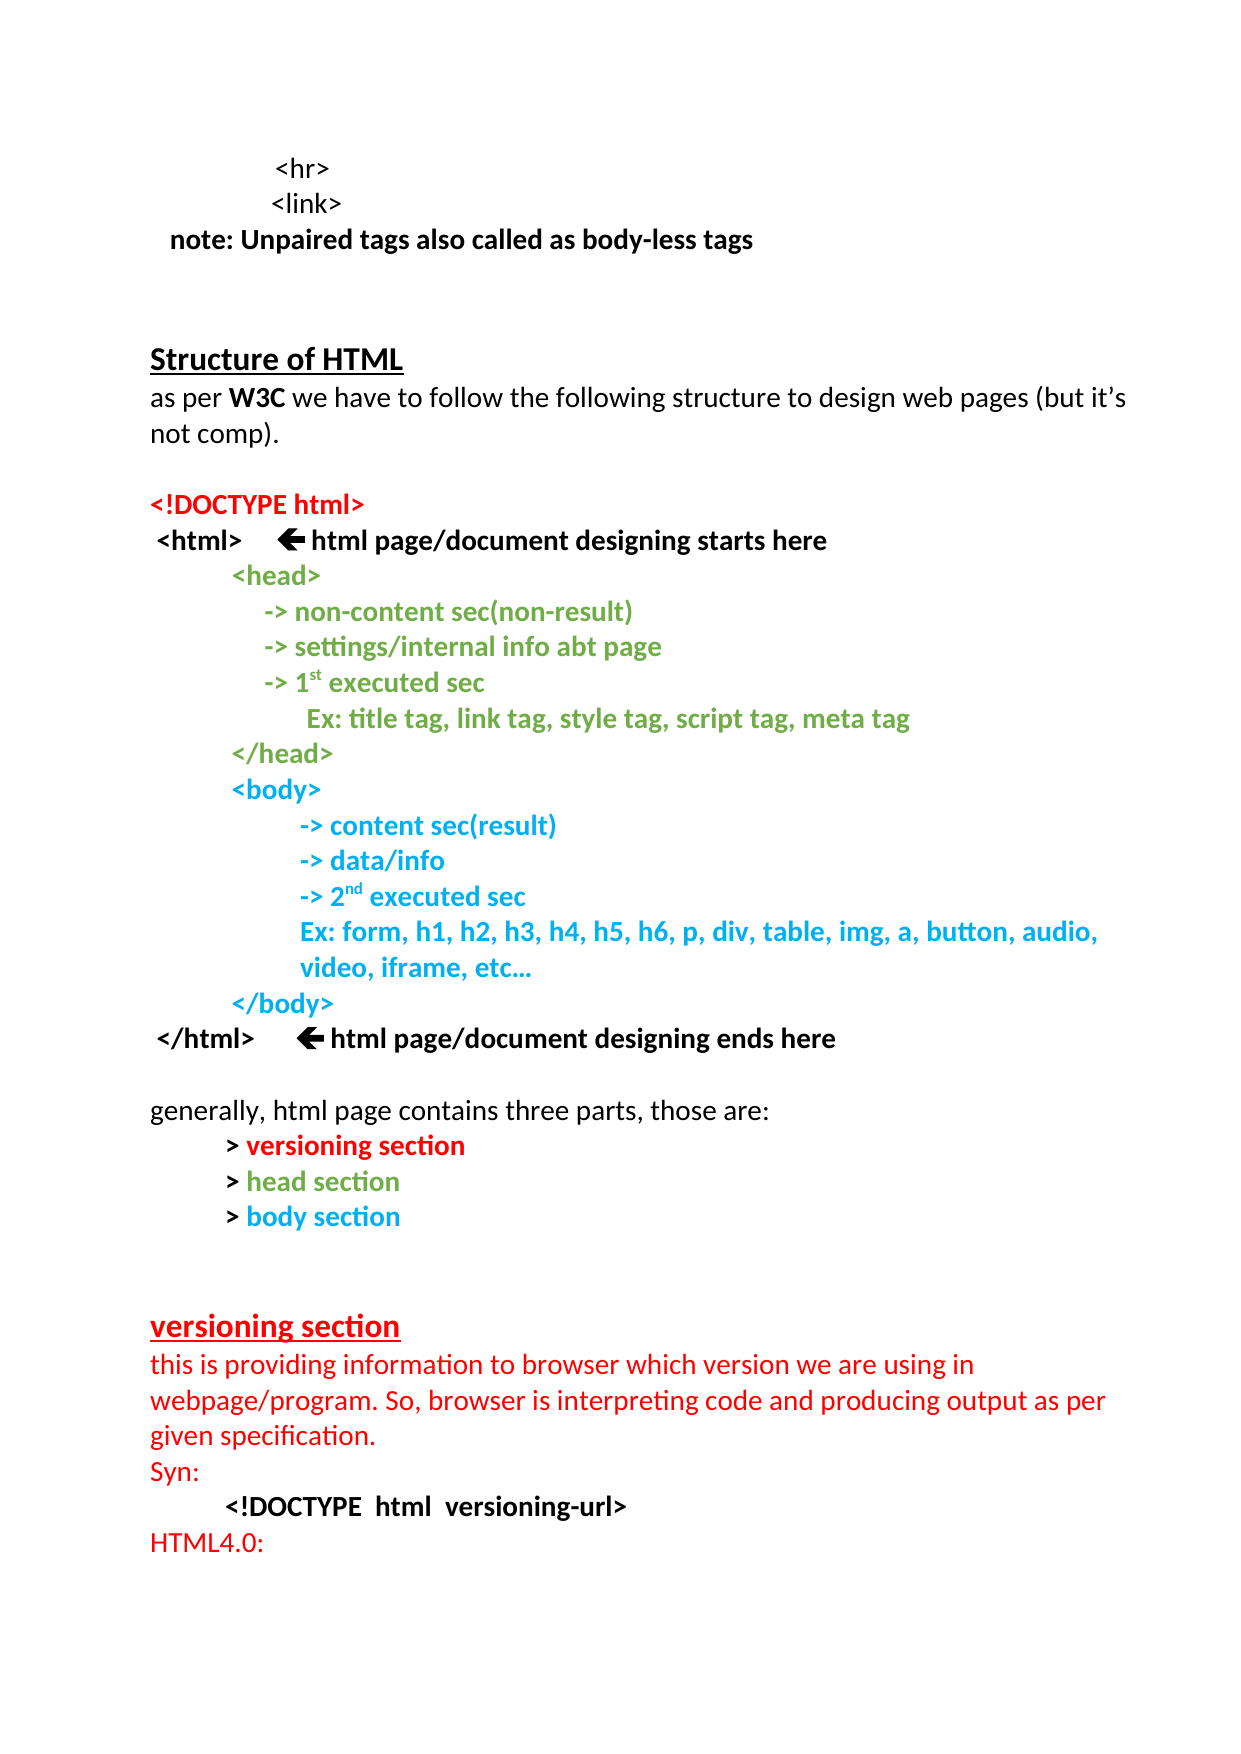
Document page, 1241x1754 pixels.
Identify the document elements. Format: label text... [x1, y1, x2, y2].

text <!DOCTYPE html versioning-url> [150, 1488, 1137, 1524]
text <!DOCTYPE html> [150, 486, 1137, 522]
text > versioning section [150, 1127, 1137, 1163]
text -> settings/internal info abt page [225, 628, 1137, 664]
text <hr> [150, 150, 1137, 186]
text <head> [225, 557, 1137, 593]
text > body section [150, 1198, 1137, 1234]
text <html> html page/document designing starts here [150, 522, 1137, 557]
text <link> [150, 186, 1137, 221]
text </body> [225, 985, 1137, 1020]
text -> content sec(result) [300, 807, 1137, 842]
text note: Unpaired tags also called as body-less tags [150, 221, 1137, 257]
text generally, html page contains three parts, those are: [150, 1092, 1137, 1127]
text > head section [150, 1163, 1137, 1198]
text </html> html page/document designing ends here [150, 1020, 1137, 1056]
text <body> [225, 771, 1137, 807]
text HTML4.0: [150, 1524, 1137, 1560]
text versioning section [150, 1305, 1137, 1346]
text as per W3C we have to follow the following structure to design web pages (but it’s not comp). [150, 379, 1137, 450]
text Ex: title tag, link tag, style tag, script tag, meta tag [225, 700, 1137, 735]
text -> 1st executed sec [225, 664, 1137, 700]
text -> data/info [300, 842, 1137, 878]
text Ex: form, h1, h2, h3, h4, h5, h6, p, div, table, img, a, button, audio, video, iframe, etc… [300, 913, 1137, 985]
text Structure of HTML [150, 338, 1137, 379]
text -> non-content sec(non-result) [225, 593, 1137, 628]
text Syn: [150, 1453, 1137, 1488]
text </head> [225, 735, 1137, 771]
text -> 2nd executed sec [300, 878, 1137, 913]
text this is providing information to browser which version we are using in webpage/program. So, browser is interpreting code and producing output as per given specification. [150, 1346, 1137, 1453]
